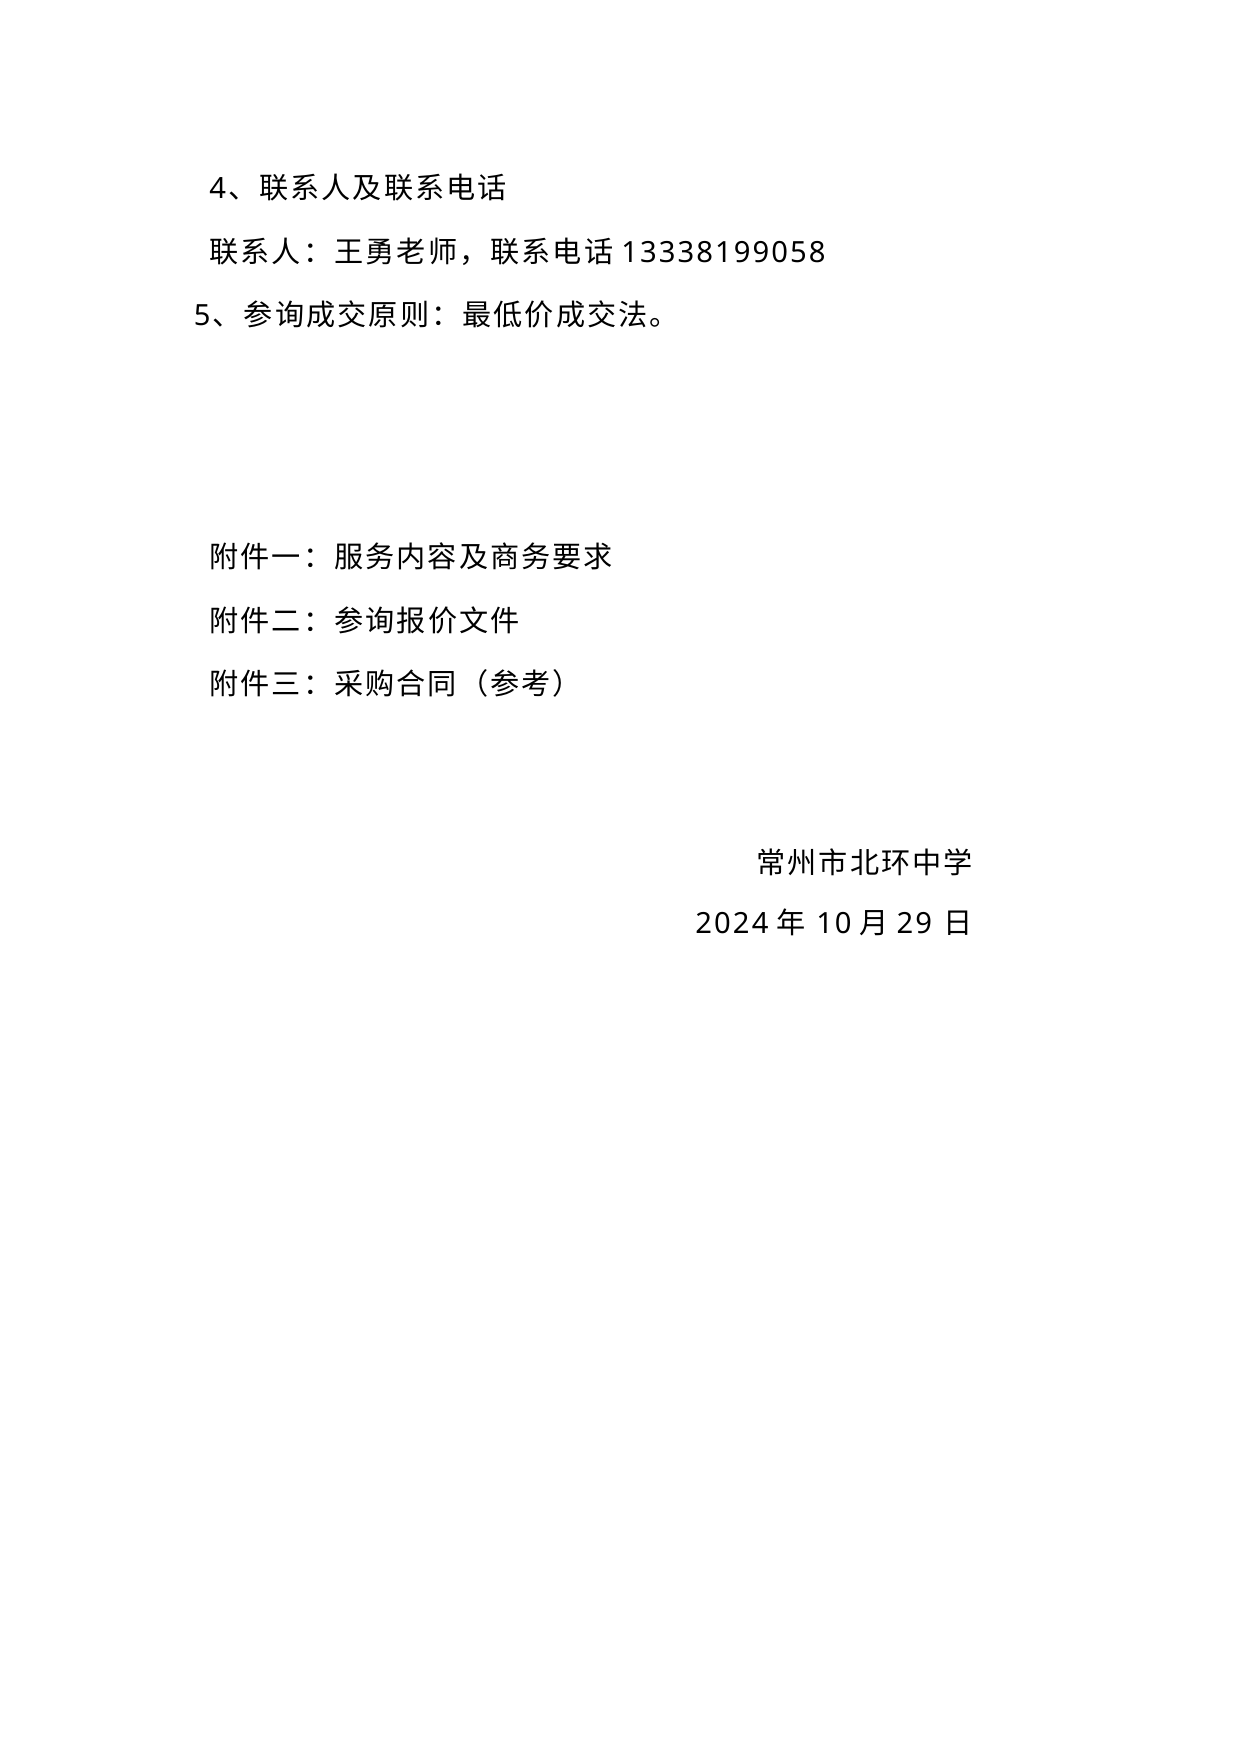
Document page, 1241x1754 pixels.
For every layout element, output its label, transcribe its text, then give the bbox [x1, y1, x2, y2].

list 5、参询成交原则：最低价成交法。 [127, 292, 1113, 334]
text 附件三：采购合同（参考） [127, 661, 1113, 703]
text 2024年 10月29 日 [127, 900, 973, 942]
text 附件一：服务内容及商务要求 [127, 534, 1113, 576]
text 4、联系人及联系电话 [127, 164, 1113, 207]
text 常州市北环中学 [127, 840, 973, 882]
text 联系人：王勇老师，联系电话13338199058 [127, 228, 1113, 271]
text 附件二：参询报价文件 [127, 597, 1113, 639]
